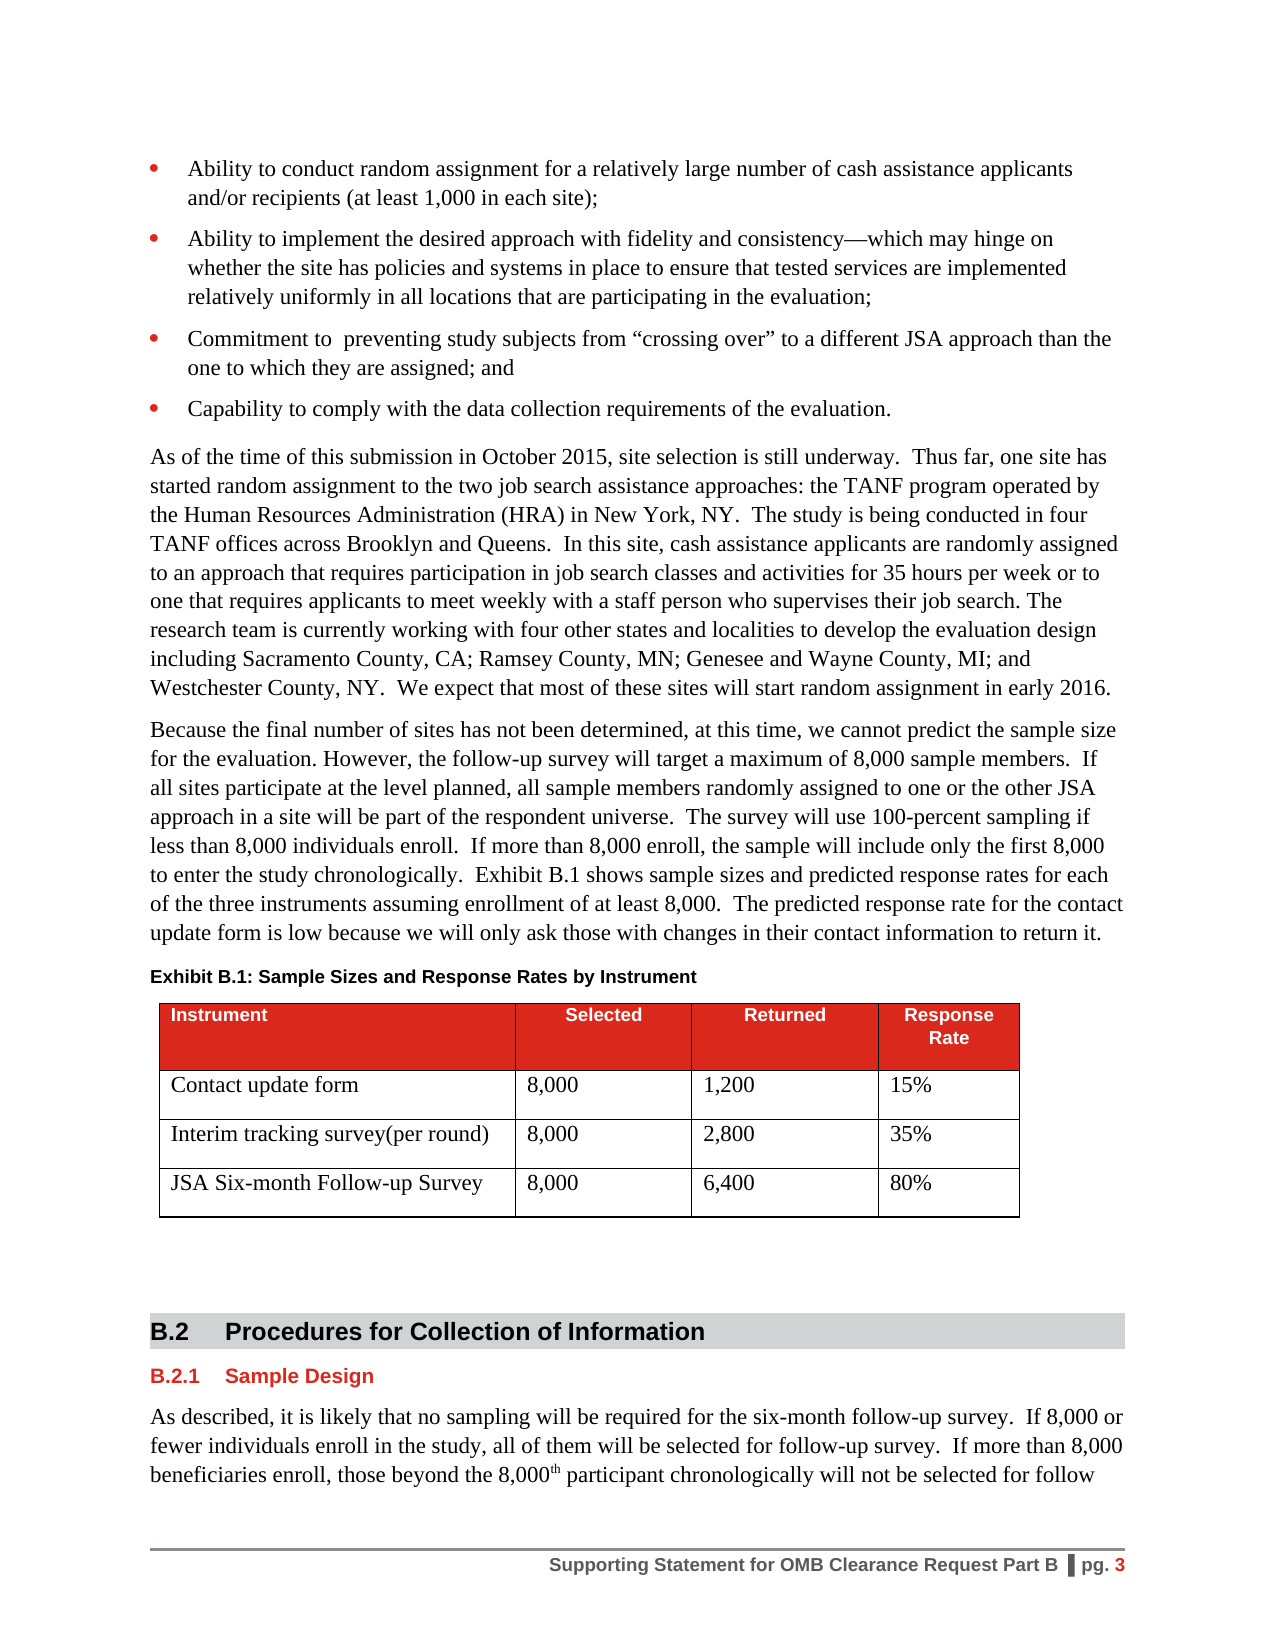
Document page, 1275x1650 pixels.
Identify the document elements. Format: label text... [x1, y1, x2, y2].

table_header Response Rate [879, 1004, 1019, 1070]
table_header Selected [516, 1004, 691, 1070]
list As of the time of this submission in October 2015, site selection is still underway. Thus far, one site has started random assignment to the two job search assistance approaches: the TANF program operated by the Human Resources Administration (HRA) in New York, NY. The study is being conducted in four TANF offices across Brooklyn and Queens. In this site, cash assistance applicants are randomly assigned to an approach that requires participation in job search classes and activities for 35 hours per week or to one that requires applicants to meet weekly with a staff person who supervises their job search. The research team is currently working with four other states and localities to develop the evaluation design including Sacramento County, CA; Ramsey County, MN; Genesee and Wayne County, MI; and Westchester County, NY. We expect that most of these sites will start random assignment in early 2016. [150, 443, 1125, 701]
text Because the final number of sites has not been determined, at this time, we cannot predict the sample size for the evaluation. However, the follow-up survey will target a maximum of 8,000 sample members. If all sites participate at the level planned, all sample members randomly assigned to one or the other JSA approach in a site will be part of the respondent universe. The survey will use 100-percent sampling if less than 8,000 individuals enroll. If more than 8,000 enroll, the sample will include only the first 8,000 to enter the study chronologically. Exhibit B.1 shows sample sizes and predicted response rates for each of the three instruments assuming enrollment of at least 8,000. The predicted response rate for the contact update form is low because we will only ask those with changes in their contact information to return it. [150, 716, 1125, 945]
text Ability to implement the desired approach with fidelity and consistency—which may hinge on whether the site has policies and systems in place to ensure that tested services are implemented relatively uniformly in all locations that are participating in the evaluation; [150, 225, 1125, 309]
table_cell 35% [879, 1120, 1019, 1168]
table_cell 15% [879, 1071, 1019, 1119]
table_cell Contact update form [160, 1071, 515, 1119]
table_cell 80% [879, 1169, 1019, 1216]
text Commitment to preventing study subjects from “crossing over” to a different JSA approach than the one to which they are assigned; and [150, 325, 1125, 380]
table_cell 8,000 [516, 1120, 691, 1168]
text Ability to conduct random assignment for a relatively large number of cash assistance applicants and/or recipients (at least 1,000 in each site); [150, 155, 1125, 210]
table_header Returned [692, 1004, 878, 1070]
table_cell 8,000 [516, 1169, 691, 1216]
table_cell Interim tracking survey(per round) [160, 1120, 515, 1168]
table_cell 6,400 [692, 1169, 878, 1216]
text Capability to comply with the data collection requirements of the evaluation. [150, 395, 1125, 421]
table_cell 1,200 [692, 1071, 878, 1119]
subtitle B.2 Procedures for Collection of Information [150, 1315, 1125, 1347]
table_cell 8,000 [516, 1071, 691, 1119]
table_header Instrument [160, 1004, 515, 1070]
subtitle B.2.1 Sample Design [150, 1364, 1125, 1388]
text Exhibit B.1: Sample Sizes and Response Rates by Instrument [150, 966, 1125, 988]
table_cell 2,800 [692, 1120, 878, 1168]
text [150, 1403, 1125, 1487]
table_cell JSA Six-month Follow-up Survey [160, 1169, 515, 1216]
